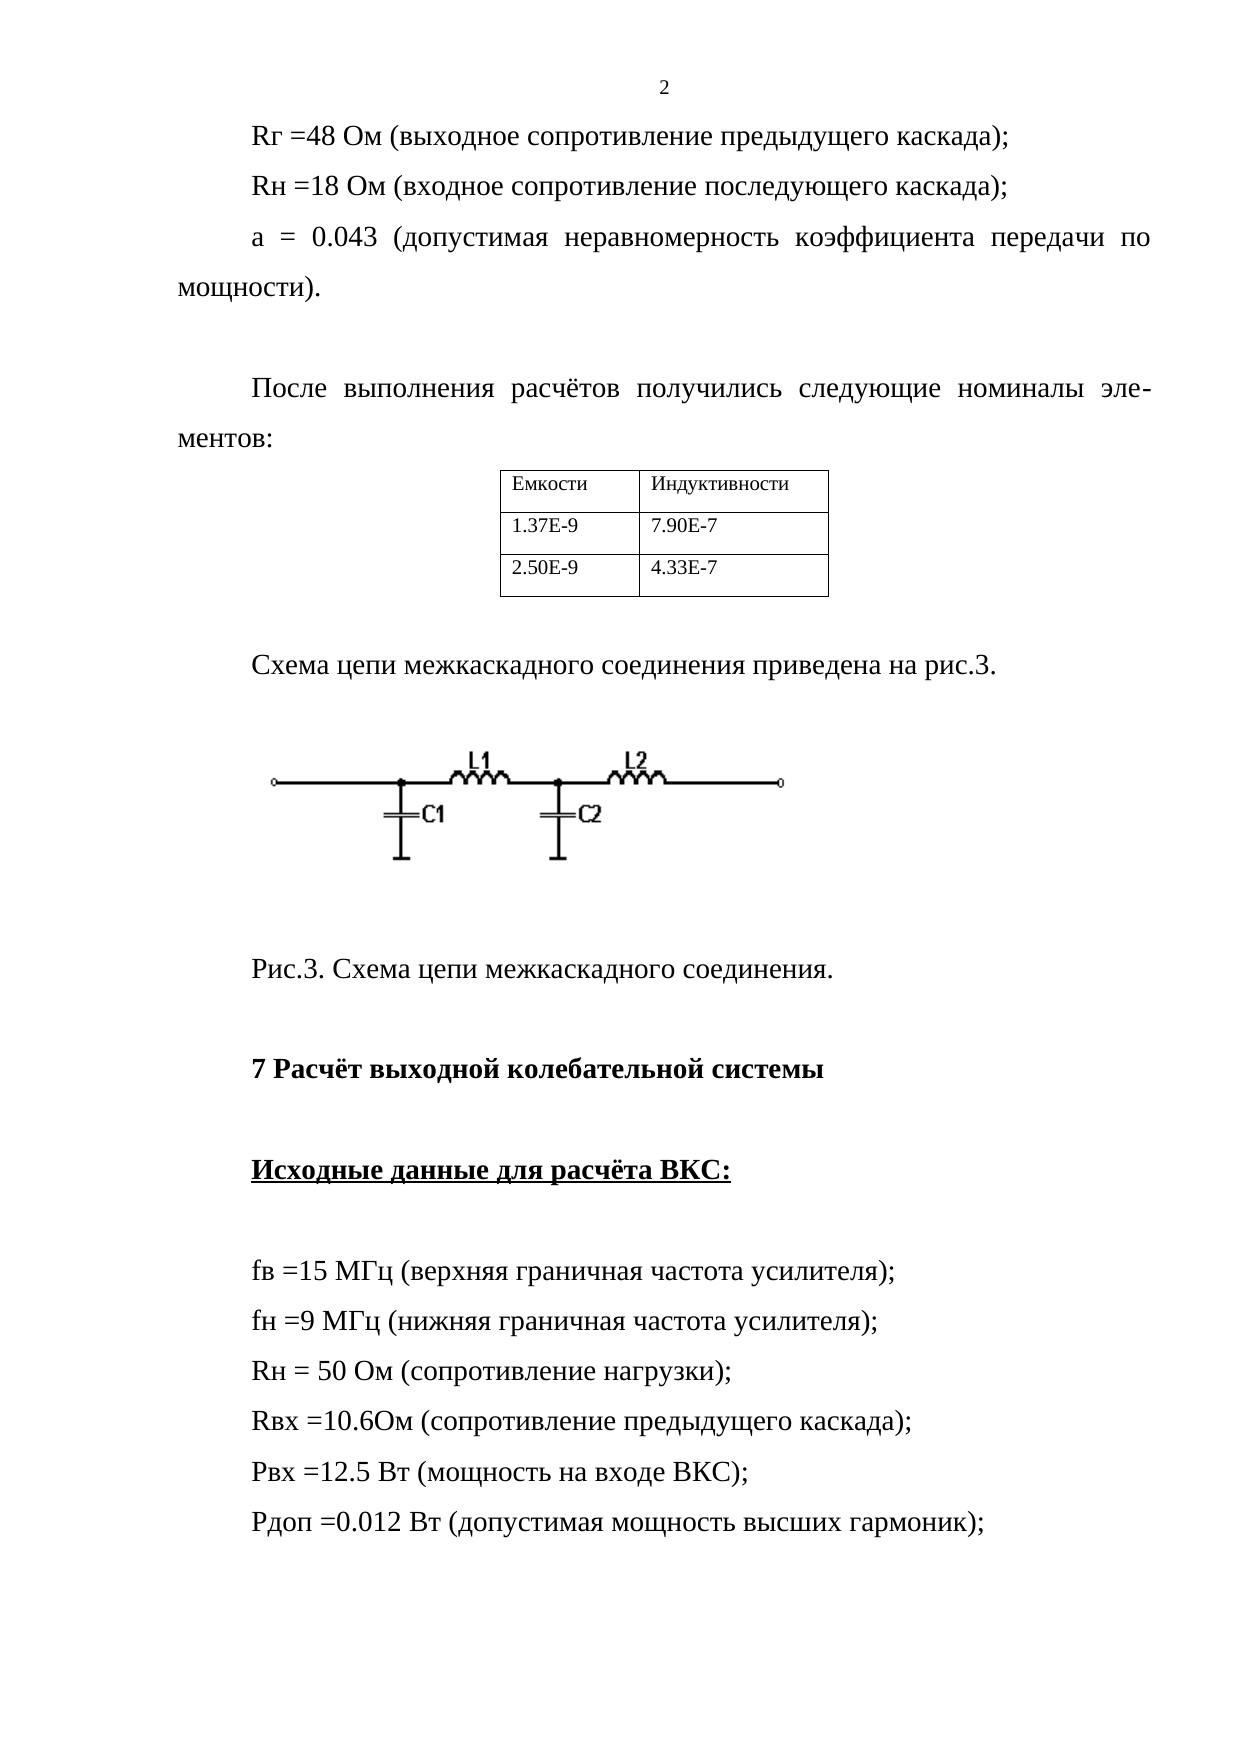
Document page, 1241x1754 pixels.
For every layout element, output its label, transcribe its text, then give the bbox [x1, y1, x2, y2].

text а = 0.043 (допустимая неравномерность коэффициента передачи по мощности). [177, 219, 1152, 303]
text fв =15 МГц (верхняя граничная частота усилителя); [177, 1253, 1152, 1286]
table_cell 1.37E-9 [501, 513, 639, 554]
text Rвх =10.6Ом (сопротивление предыдущего каскада); [177, 1403, 1152, 1437]
table_cell 4.33E-7 [640, 555, 828, 596]
text После выполнения расчётов получились следующие номиналы элементов: [177, 370, 1152, 453]
picture [251, 747, 806, 884]
text Pдоп =0.012 Вт (допустимая мощность высших гармоник); [177, 1504, 1152, 1538]
text Исходные данные для расчёта ВКС: [177, 1152, 1152, 1186]
text fн =9 МГц (нижняя граничная частота усилителя); [177, 1303, 1152, 1336]
text Pвх =12.5 Вт (мощность на входе ВКС); [177, 1454, 1152, 1487]
text Рис.3. Схема цепи межкаскадного соединения. [177, 951, 1152, 984]
text 7 Расчёт выходной колебательной системы [177, 1051, 1152, 1085]
text Rг =48 Ом (выходное сопротивление предыдущего каскада); [177, 118, 1152, 152]
table_header Индуктивности [640, 471, 828, 512]
text Rн =18 Ом (входное сопротивление последующего каскада); [177, 168, 1152, 202]
text Схема цепи межкаскадного соединения приведена на рис.3. [177, 647, 1152, 681]
text Rн = 50 Ом (сопротивление нагрузки); [177, 1353, 1152, 1387]
table_header Емкости [501, 471, 639, 512]
table_cell 2.50E-9 [501, 555, 639, 596]
table_cell 7.90E-7 [640, 513, 828, 554]
